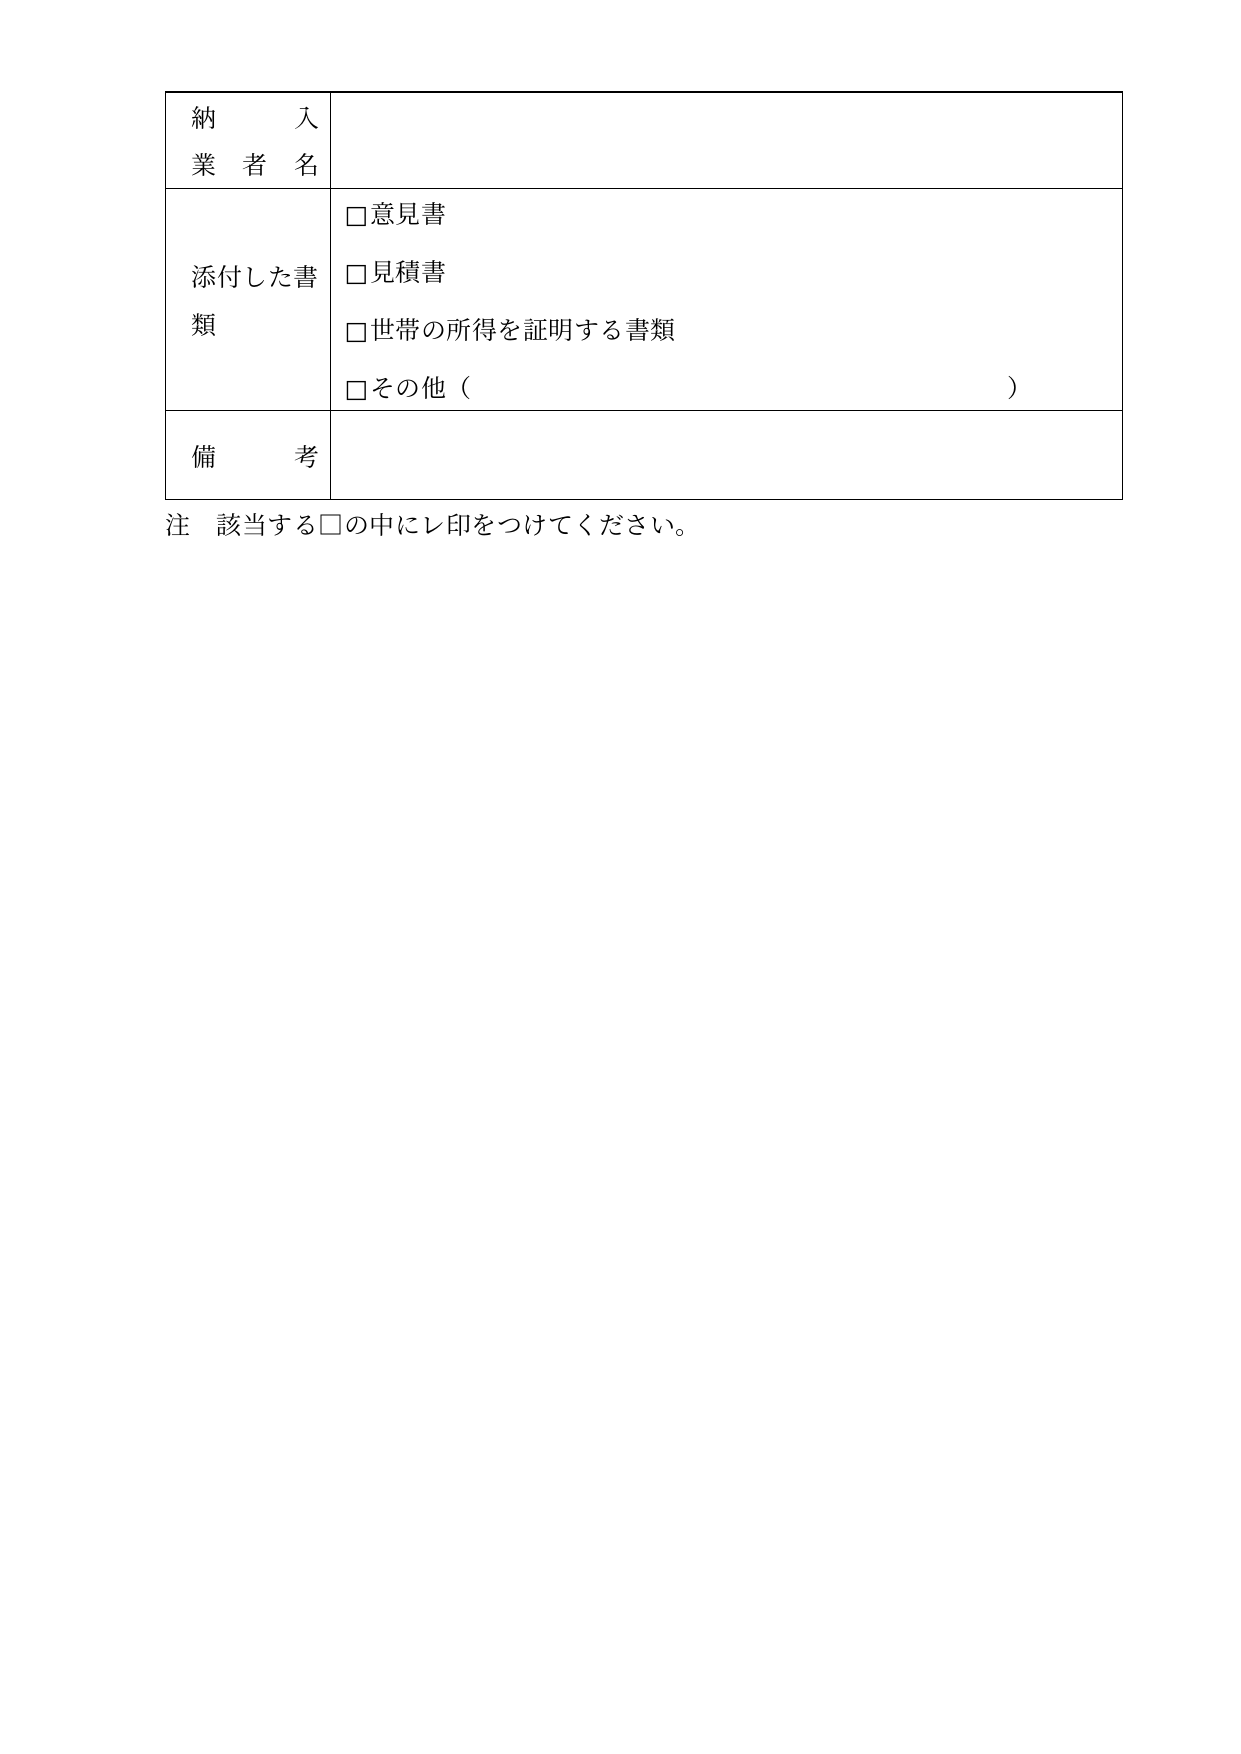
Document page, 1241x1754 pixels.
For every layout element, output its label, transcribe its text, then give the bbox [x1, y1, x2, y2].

text 注 該当する□の中にレ印をつけてください。 [153, 500, 1110, 548]
table_cell 備 考 [166, 411, 330, 499]
table_cell □意見書 □見積書 □世帯の所得を証明する書類 □その他（ ） [331, 189, 1122, 410]
table_cell [331, 411, 1122, 499]
table_cell 納入 業者名 [166, 93, 330, 188]
table_cell 添付した書類 [166, 189, 330, 410]
table_cell [331, 93, 1122, 188]
